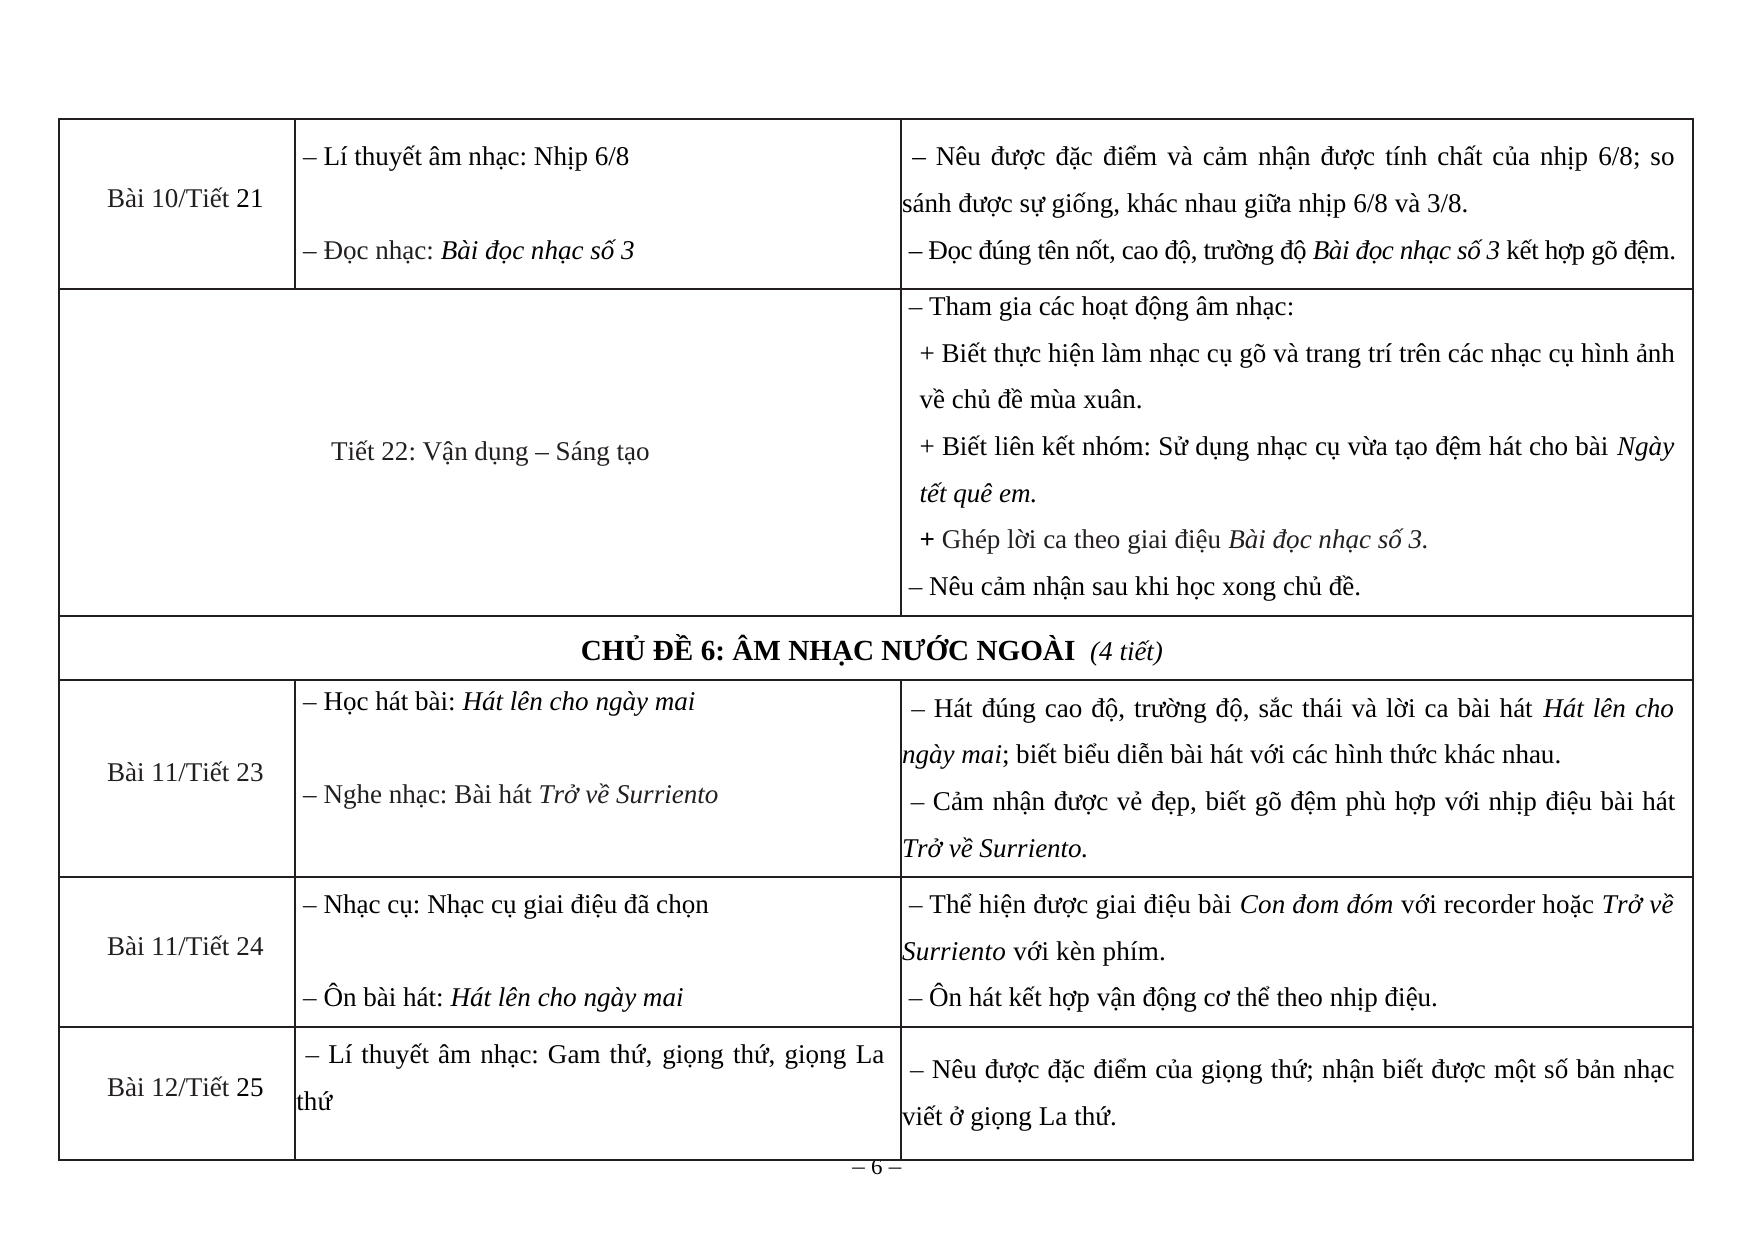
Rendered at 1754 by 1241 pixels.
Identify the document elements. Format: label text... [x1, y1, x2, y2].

table_cell ‒ Thể hiện được giai điệu bài Con đom đóm với recorder hoặc Trở về Surriento với kèn phím. ‒ Ôn hát kết hợp vận động cơ thể theo nhịp điệu. [902, 878, 1692, 1026]
table_cell ‒ Hát đúng cao độ, trường độ, sắc thái và lời ca bài hát Hát lên cho ngày mai; biết biểu diễn bài hát với các hình thức khác nhau. ‒ Cảm nhận được vẻ đẹp, biết gõ đệm phù hợp với nhịp điệu bài hát Trở về Surriento. [902, 681, 1692, 876]
table_cell ‒ Nêu được đặc điểm và cảm nhận được tính chất của nhịp 6/8; so sánh được sự giống, khác nhau giữa nhịp 6/8 và 3/8. ‒ Đọc đúng tên nốt, cao độ, trường độ Bài đọc nhạc số 3 kết hợp gõ đệm. [902, 120, 1692, 288]
table_cell Tiết 22: Vận dụng – Sáng tạo [60, 290, 900, 614]
table_cell ‒ Tham gia các hoạt động âm nhạc: + Biết thực hiện làm nhạc cụ gõ và trang trí trên các nhạc cụ hình ảnh về chủ đề mùa xuân. + Biết liên kết nhóm: Sử dụng nhạc cụ vừa tạo đệm hát cho bài Ngày tết quê em. + Ghép lời ca theo giai điệu Bài đọc nhạc số 3. ‒ Nêu cảm nhận sau khi học xong chủ đề. [902, 290, 1692, 614]
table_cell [902, 1028, 1692, 1159]
table_cell CHỦ ĐỀ 6: ÂM NHẠC NƯỚC NGOÀI (4 tiết) [60, 617, 1692, 679]
table_cell ‒ Học hát bài: Hát lên cho ngày mai ‒ Nghe nhạc: Bài hát Trở về Surriento [296, 681, 900, 876]
table_cell Bài 10/Tiết 21 [60, 120, 294, 288]
table_cell Bài 12/Tiết 25 [60, 1028, 294, 1159]
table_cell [296, 1028, 900, 1159]
table_cell Bài 11/Tiết 23 [60, 681, 294, 876]
table_cell ‒ Nhạc cụ: Nhạc cụ giai điệu đã chọn ‒ Ôn bài hát: Hát lên cho ngày mai [296, 878, 900, 1026]
table_cell ‒ Lí thuyết âm nhạc: Nhịp 6/8 ‒ Đọc nhạc: Bài đọc nhạc số 3 [296, 120, 900, 288]
table_cell Bài 11/Tiết 24 [60, 878, 294, 1026]
